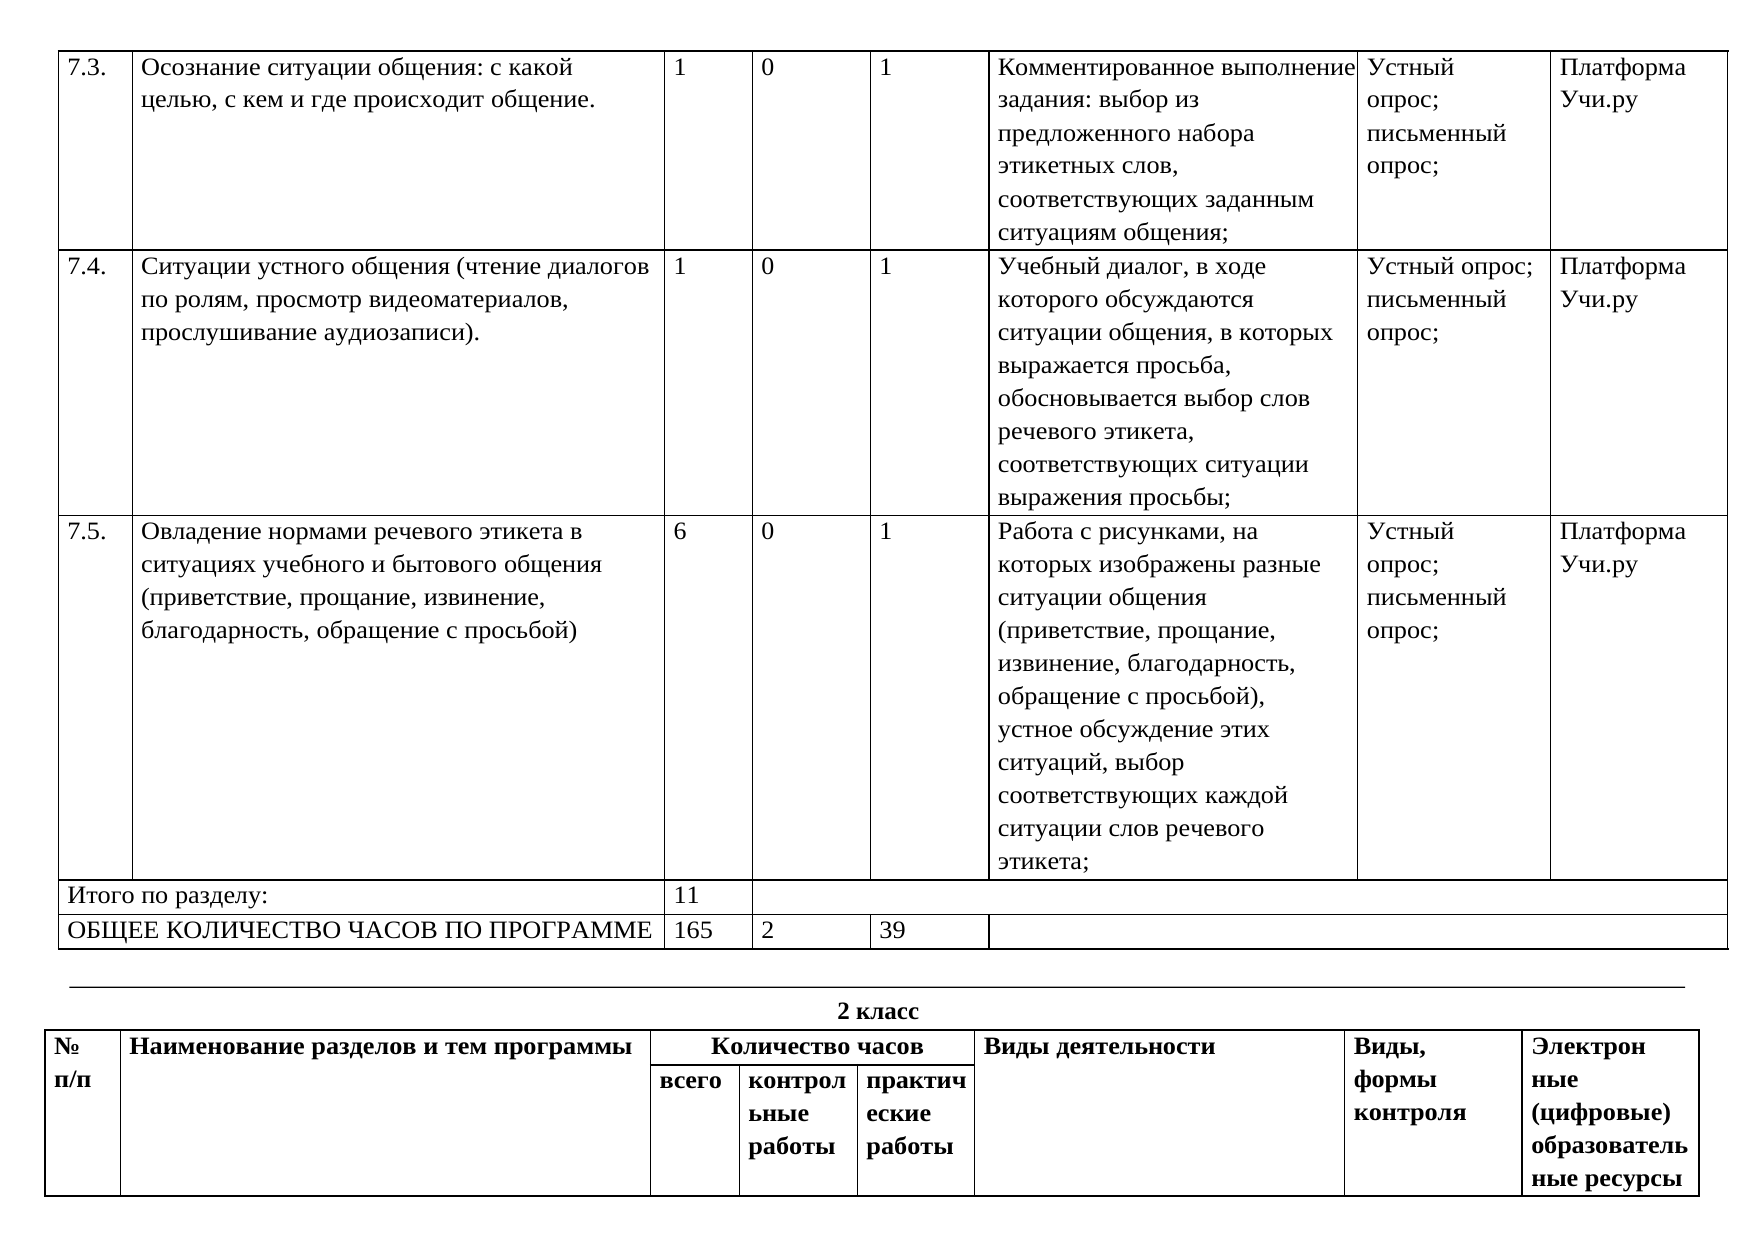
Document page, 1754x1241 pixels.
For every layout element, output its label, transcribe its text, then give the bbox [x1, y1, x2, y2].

table_cell 39 [871, 915, 988, 948]
table_header Наименование разделов и тем программы [121, 1031, 650, 1195]
table_header № п/п [46, 1031, 120, 1195]
table_cell Устный опрос; письменный опрос; [1358, 251, 1550, 514]
table_header 1 [871, 52, 988, 249]
table_header Виды деятельности [975, 1031, 1344, 1195]
table_cell 165 [665, 915, 752, 948]
table_header 7.3. [59, 52, 132, 249]
table_header Платформа Учи.ру [1551, 52, 1727, 249]
table_cell 0 [753, 251, 870, 514]
table_header Комментированное выполнение задания: выбор из предложенного набора этикетных слов, соответствующих заданным ситуациям общения; [990, 52, 1357, 249]
table_header 0 [753, 52, 870, 249]
table_cell Ситуации устного общения (чтение диалогов по ролям, просмотр видеоматериалов, прослушивание аудиозаписи). [133, 251, 664, 514]
table_cell Учебный диалог, в ходе которого обсуждаются ситуации общения, в которых выражается просьба, обосновывается выбор слов речевого этикета, соответствующих ситуации выражения просьбы; [990, 251, 1357, 514]
table_cell Устный опрос; письменный опрос; [1358, 516, 1550, 879]
table_cell 1 [871, 251, 988, 514]
table_header Осознание ситуации общения: с какой целью, с кем и где происходит общение. [133, 52, 664, 249]
table_cell 1 [871, 516, 988, 879]
table_cell Платформа Учи.ру [1551, 251, 1727, 514]
table_cell 7.5. [59, 516, 132, 879]
table_cell 7.4. [59, 251, 132, 514]
table_cell Работа с рисунками, на которых изображены разные ситуации общения (приветствие, прощание, извинение, благодарность, обращение с просьбой), устное обсуждение этих ситуаций, выбор соответствующих каждой ситуации слов речевого этикета; [990, 516, 1357, 879]
text 2 класс [58, 980, 1698, 1025]
table_cell Платформа Учи.ру [1551, 516, 1727, 879]
table_cell всего [651, 1066, 739, 1195]
table_cell 2 [753, 915, 870, 948]
table_cell Овладение нормами речевого этикета в ситуациях учебного и бытового общения (приветствие, прощание, извинение, благодарность, обращение с просьбой) [133, 516, 664, 879]
table_cell ОБЩЕЕ КОЛИЧЕСТВО ЧАСОВ ПО ПРОГРАММЕ [59, 915, 664, 948]
table_cell 11 [665, 881, 752, 914]
table_header 1 [665, 52, 752, 249]
table_header Виды, формы контроля [1345, 1031, 1521, 1195]
table_cell [990, 915, 1727, 948]
table_cell контрольные работы [740, 1066, 857, 1195]
table_cell Итого по разделу: [59, 881, 664, 914]
table_cell 1 [665, 251, 752, 514]
table_header Количество часов [651, 1031, 974, 1064]
table_cell 6 [665, 516, 752, 879]
table_header Устный опрос; письменный опрос; [1358, 52, 1550, 249]
table_cell практические работы [858, 1066, 974, 1195]
table_cell 0 [753, 516, 870, 879]
table_cell [753, 881, 1727, 914]
table_header Электрон ные (цифровые) образовательные ресурсы [1523, 1031, 1698, 1195]
